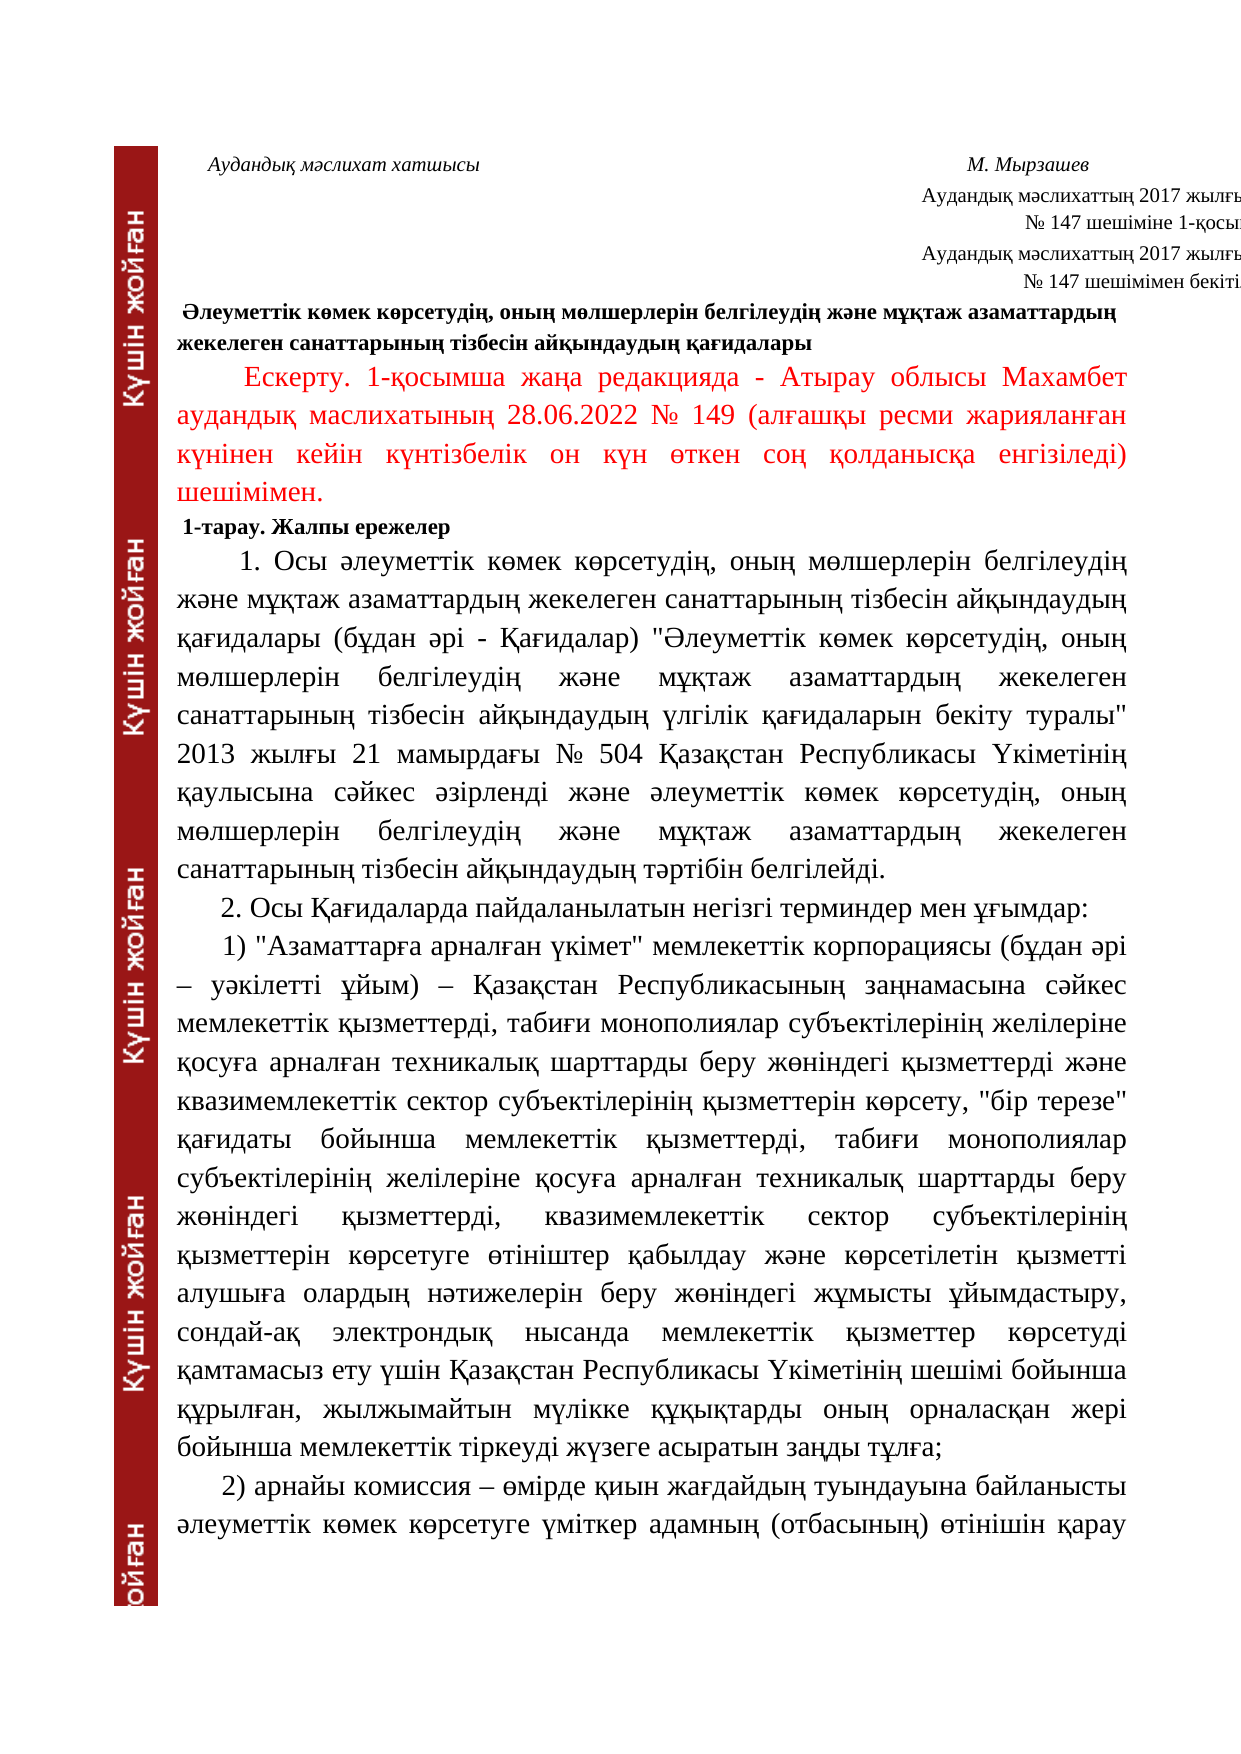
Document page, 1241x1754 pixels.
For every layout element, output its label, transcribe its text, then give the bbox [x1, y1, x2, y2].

table_cell Аудандық мәслихат хатшысы [101, 150, 965, 181]
picture [114, 923, 158, 928]
text Ескерту. 1-қосымша жаңа редакцияда - Атырау облысы Махамбет аудандық маслихатының 28.06.2022 № 149 (алғашқы ресми жарияланған күнінен кейін күнтізбелік он күн өткен соң қолданысқа енгізіледі) шешімімен. [112, 359, 1128, 508]
table_cell [101, 240, 912, 298]
picture [114, 146, 158, 150]
picture [114, 1540, 158, 1606]
table_header [101, 181, 912, 240]
table_cell М. Мырзашев [965, 150, 1240, 181]
picture [114, 539, 158, 543]
text 1. Осы әлеуметтiк көмек көрсетудің, оның мөлшерлерiн белгiлеудің және мұқтаж азаматтардың жекелеген санаттарының тiзбесiн айқындаудың қағидалары (бұдан әрi - Қағидалар) "Әлеуметтiк көмек көрсетудiң, оның мөлшерлерiн белгiлеудiң және мұқтаж азаматтардың жекелеген санаттарының тiзбесiн айқындаудың үлгiлiк қағидаларын бекіту туралы" 2013 жылғы 21 мамырдағы № 504 Қазақстан Республикасы Үкiметiнiң қаулысына сәйкес әзірленді және әлеуметтiк көмек көрсетудің, оның мөлшерлерiн белгiлеудің және мұқтаж азаматтардың жекелеген санаттарының тiзбесiн айқындаудың тәртібін белгілейді. [112, 543, 1128, 885]
text 1) "Азаматтарға арналған үкiмет" мемлекеттiк корпорациясы (бұдан әрі – уәкілетті ұйым) – Қазақстан Республикасының заңнамасына сәйкес мемлекеттік қызметтерді, табиғи монополиялар субъектілерінің желілеріне қосуға арналған техникалық шарттарды беру жөніндегі қызметтерді және квазимемлекеттік сектор субъектілерінің қызметтерін көрсету, "бір терезе" қағидаты бойынша мемлекеттік қызметтерді, табиғи монополиялар субъектілерінің желілеріне қосуға арналған техникалық шарттарды беру жөніндегі қызметтерді, квазимемлекеттік сектор субъектілерінің қызметтерін көрсетуге өтініштер қабылдау және көрсетілетін қызметті алушыға олардың нәтижелерін беру жөніндегі жұмысты ұйымдастыру, сондай-ақ электрондық нысанда мемлекеттік қызметтер көрсетуді қамтамасыз ету үшін Қазақстан Республикасы Үкіметінің шешімі бойынша құрылған, жылжымайтын мүлікке құқықтарды оның орналасқан жері бойынша мемлекеттік тіркеуді жүзеге асыратын заңды тұлға; [112, 928, 1128, 1463]
table_header Аудандық мәслихаттың 2017 жылғы 26 мамырдағы № 147 шешіміне 1-қосымша [912, 181, 1240, 240]
text 1-тарау. Жалпы ережелер [112, 513, 1128, 539]
table_cell Аудандық мәслихаттың 2017 жылғы 26 мамырдағы № 147 шешімімен бекітілген [912, 240, 1240, 298]
picture [114, 355, 158, 359]
picture [114, 885, 158, 890]
text 2. Осы Қағидаларда пайдаланылатын негiзгi терминдер мен ұғымдар: [112, 890, 1128, 923]
picture [114, 508, 158, 513]
text Әлеуметтік көмек көрсетудің, оның мөлшерлерін белгілеудің және мұқтаж азаматтардың жекелеген санаттарының тізбесін айқындаудың қағидалары [112, 298, 1128, 355]
picture [114, 1463, 158, 1468]
